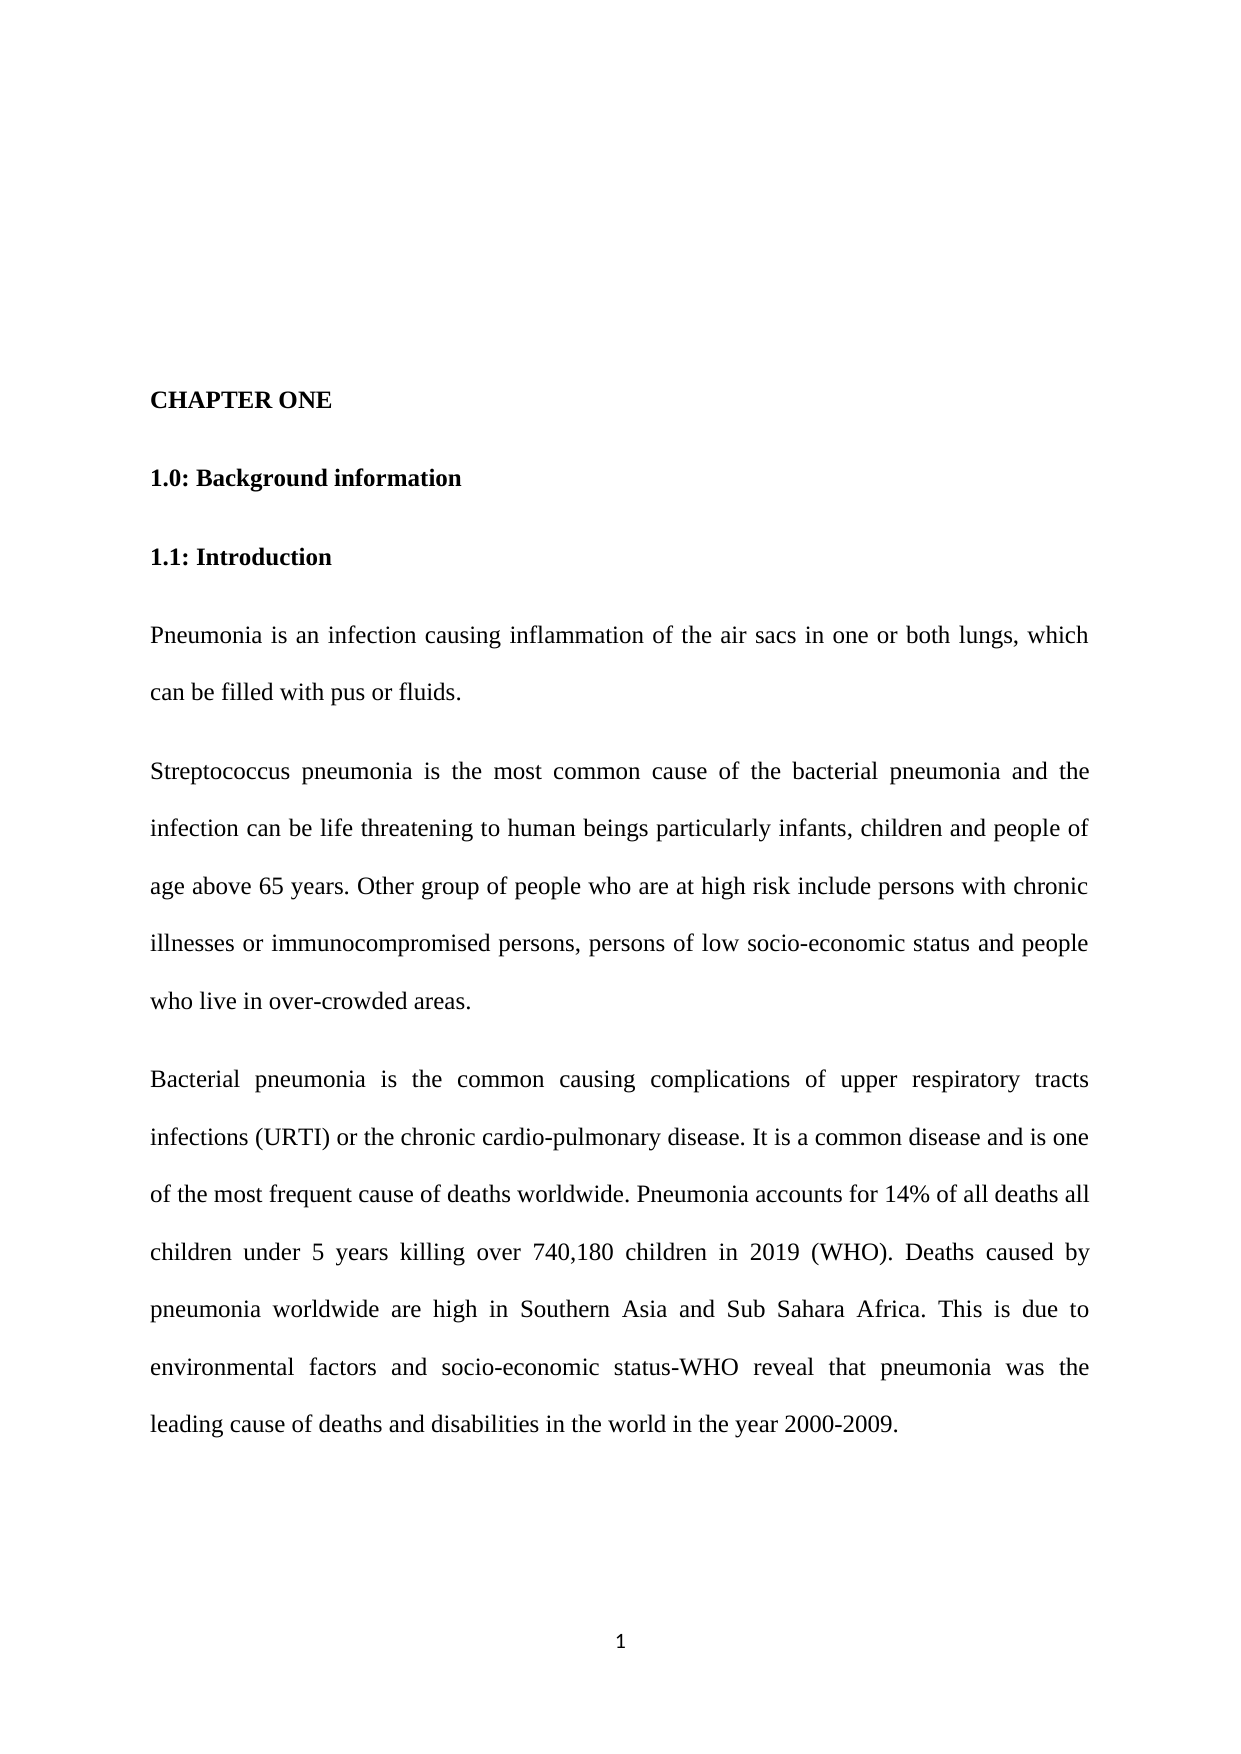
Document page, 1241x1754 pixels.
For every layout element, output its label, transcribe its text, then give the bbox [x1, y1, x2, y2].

text 1.1: Introduction [150, 542, 1090, 570]
text Streptococcus pneumonia is the most common cause of the bacterial pneumonia and the infection can be life threatening to human beings particularly infants, children and people of age above 65 years. Other group of people who are at high risk include persons with chronic illnesses or immunocompromised persons, persons of low socio-economic status and people who live in over-crowded areas. [150, 756, 1090, 1014]
text Bacterial pneumonia is the common causing complications of upper respiratory tracts infections (URTI) or the chronic cardio-pulmonary disease. It is a common disease and is one of the most frequent cause of deaths worldwide. Pneumonia accounts for 14% of all deaths all children under 5 years killing over 740,180 children in 2019 (WHO). Deaths caused by pneumonia worldwide are high in Southern Asia and Sub Sahara Africa. This is due to environmental factors and socio-economic status-WHO reveal that pneumonia was the leading cause of deaths and disabilities in the world in the year 2000-2009. [150, 1064, 1090, 1438]
text CHAPTER ONE [150, 385, 1090, 414]
text 1.0: Background information [150, 463, 1090, 492]
text Pneumonia is an infection causing inflammation of the air sacs in one or both lungs, which can be filled with pus or fluids. [150, 620, 1090, 706]
